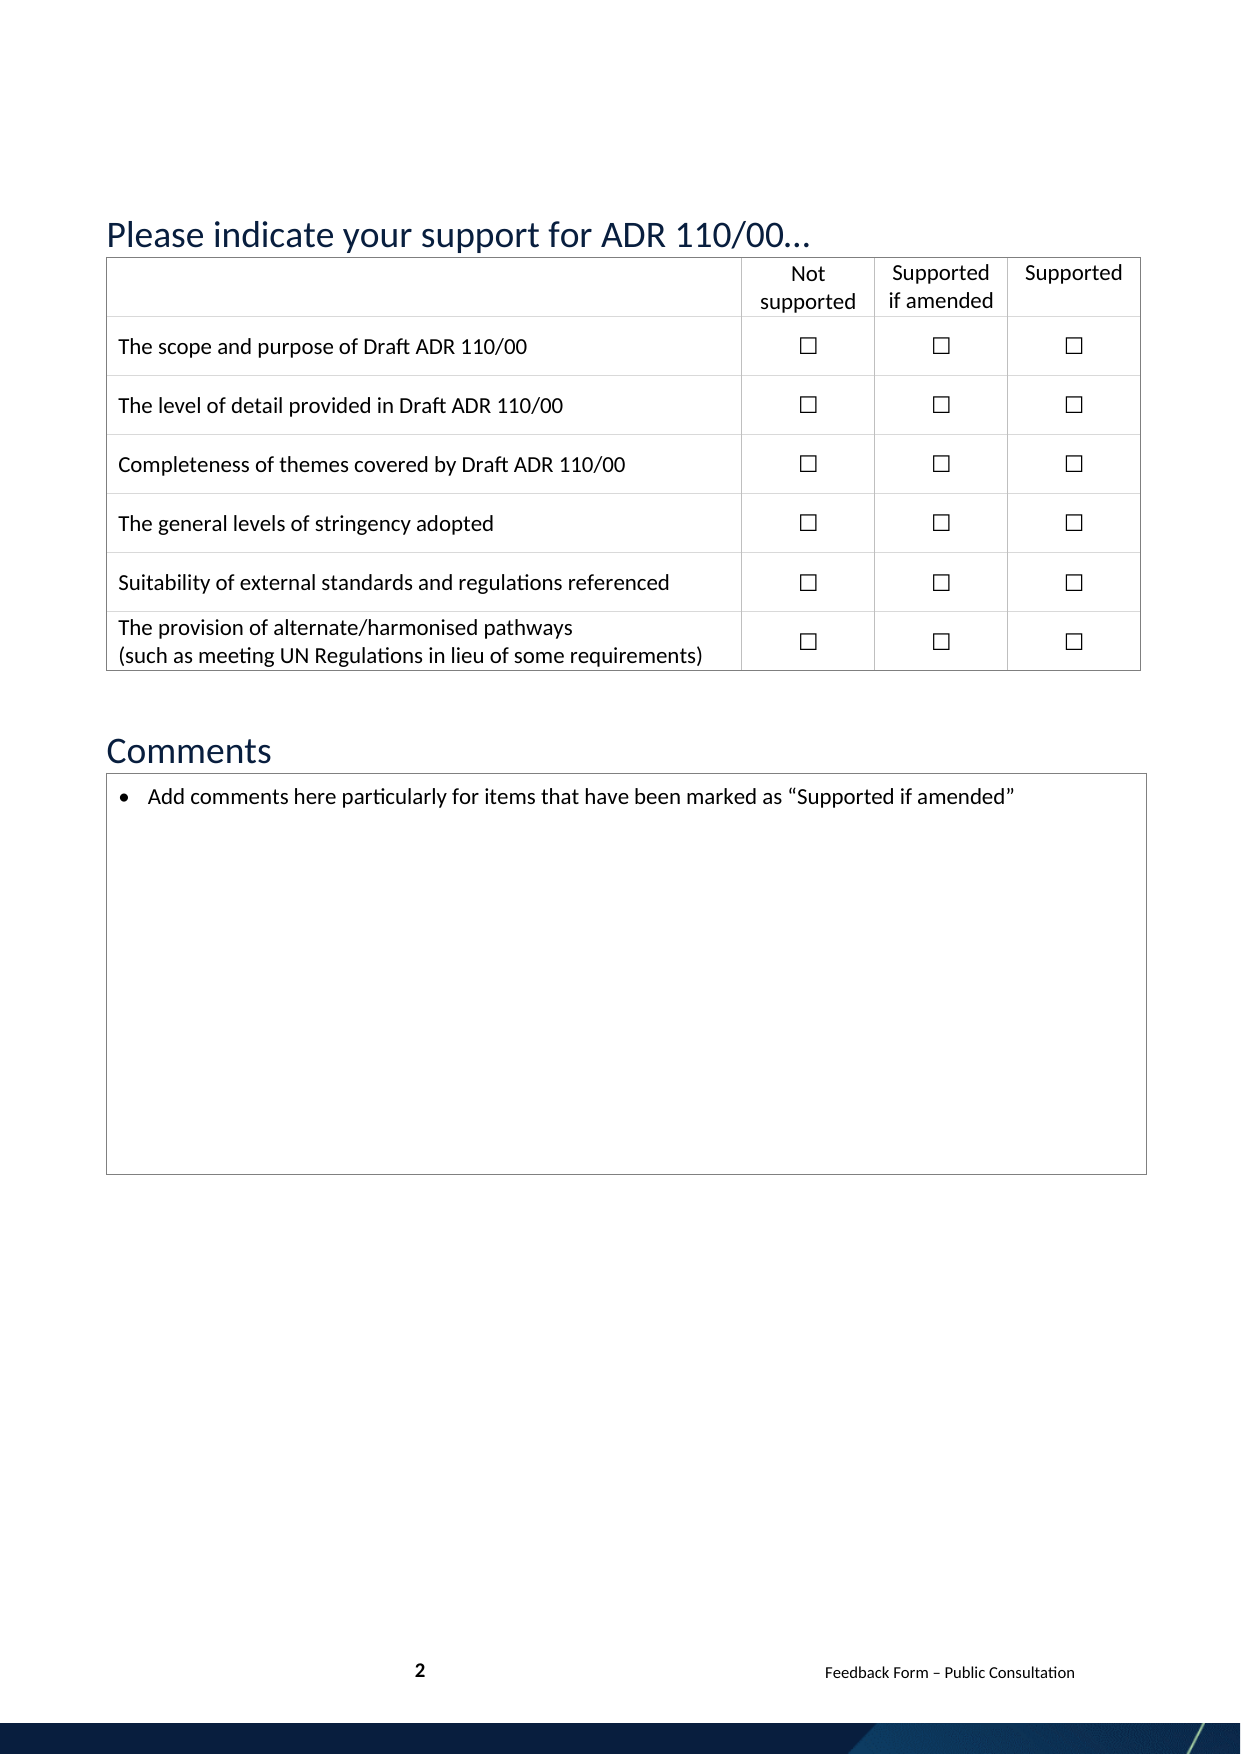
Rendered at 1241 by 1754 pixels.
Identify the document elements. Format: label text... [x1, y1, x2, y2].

table_header Add comments here particularly for items that have been marked as “Supported if amended” [107, 774, 1146, 1174]
table_header Not supported [742, 258, 874, 316]
table_header [107, 258, 741, 316]
table_cell Completeness of themes covered by Draft ADR 110/00 [107, 435, 741, 493]
table_cell The level of detail provided in Draft ADR 110/00 [107, 376, 741, 434]
picture [0, 1723, 1241, 1754]
table_header Supported [1008, 258, 1140, 316]
subtitle Comments [106, 727, 1134, 773]
subtitle Please indicate your support for ADR 110/00… [106, 211, 1134, 257]
table_header Supported if amended [875, 258, 1007, 316]
table_cell The scope and purpose of Draft ADR 110/00 [107, 317, 741, 375]
table_cell The provision of alternate/harmonised pathways (such as meeting UN Regulations in lieu of some requirements) [107, 612, 741, 670]
table_cell The general levels of stringency adopted [107, 494, 741, 552]
table_cell Suitability of external standards and regulations referenced [107, 553, 741, 611]
